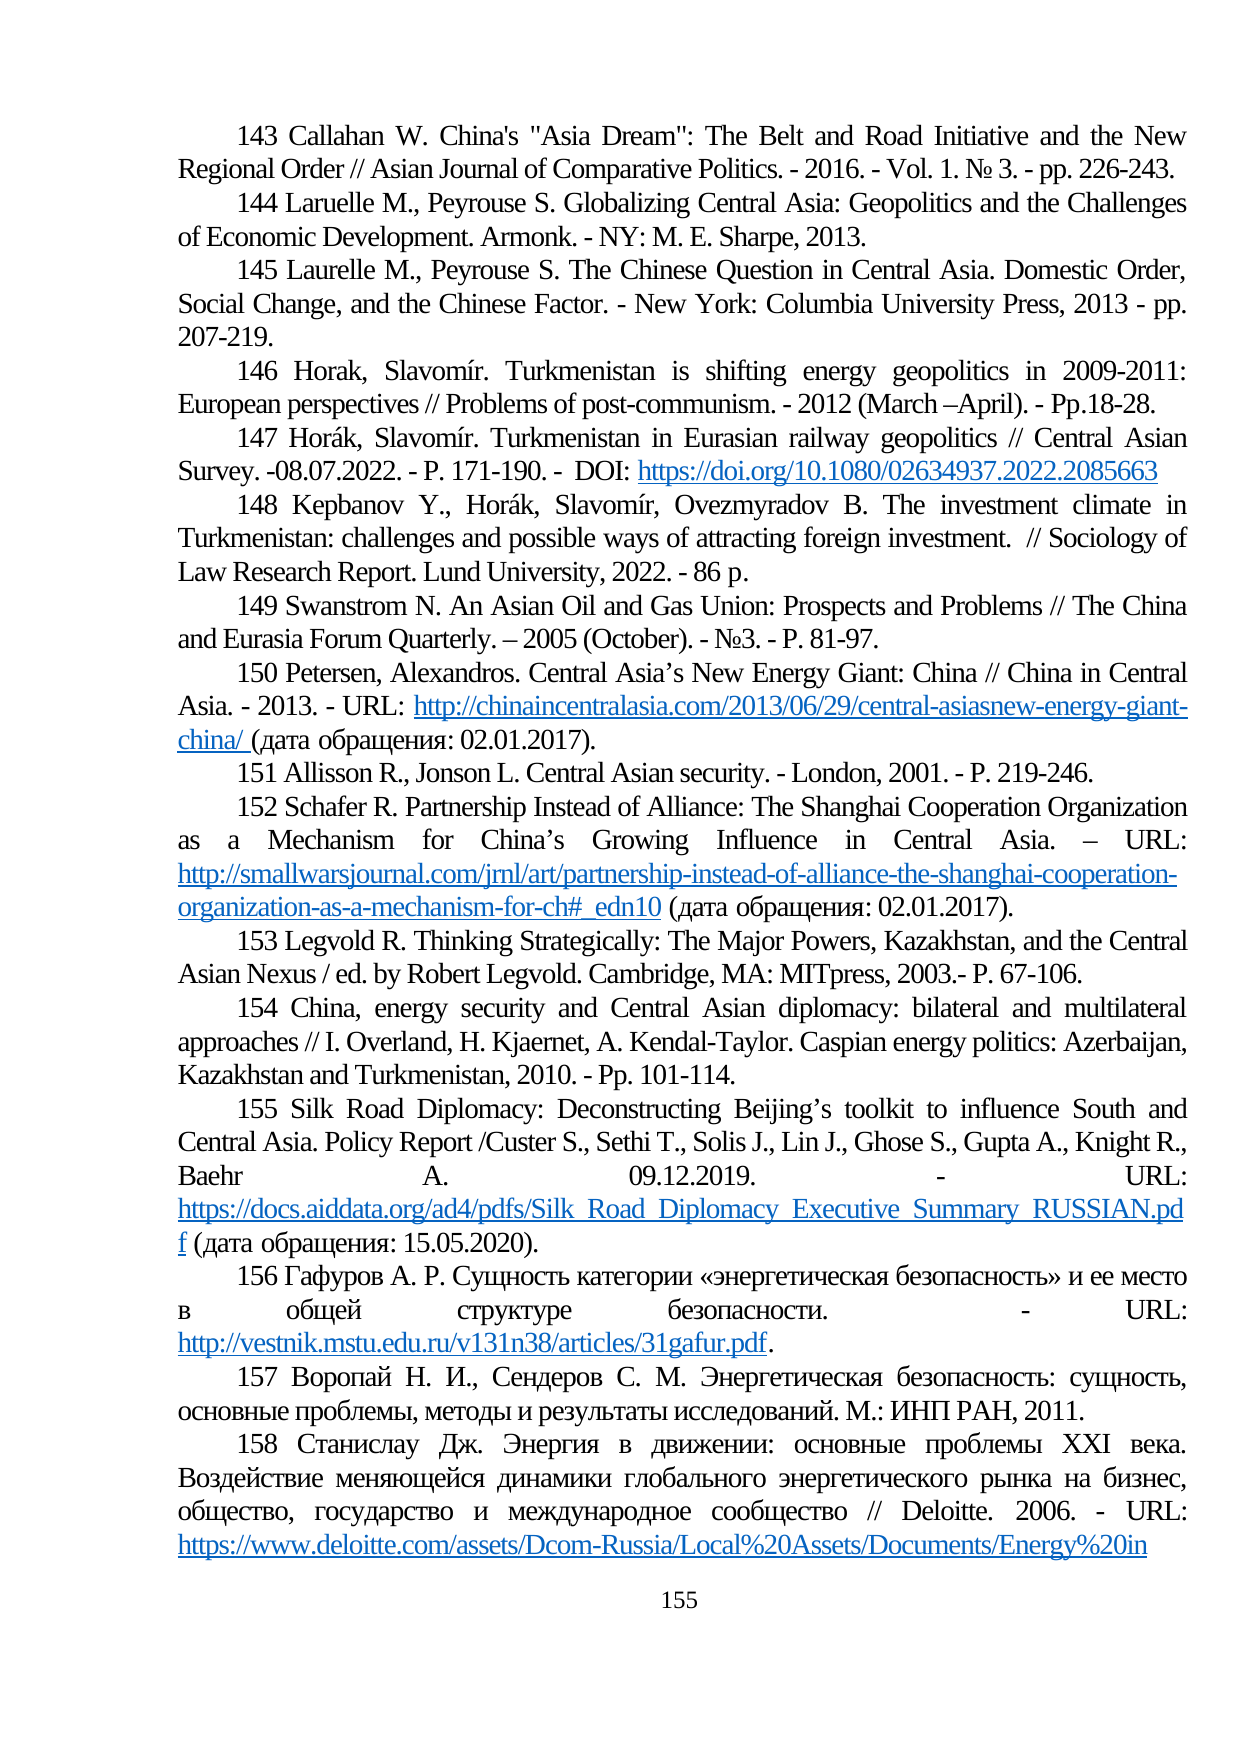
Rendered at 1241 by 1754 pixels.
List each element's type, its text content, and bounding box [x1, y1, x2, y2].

text 144 Laruelle M., Peyrouse S. Globalizing Central Asia: Geopolitics and the Challenges of Economic Development. Armonk. - NY: M. E. Sharpe, 2013. [177, 185, 1188, 252]
text 157 Воропай Н. И., Сендеров С. М. Энергетическая безопасность: сущность, основные проблемы, методы и результаты исследований. М.: ИНП РАН, 2011. [177, 1359, 1188, 1426]
text 153 Legvold R. Thinking Strategically: The Major Powers, Kazakhstan, and the Central Asian Nexus / ed. by Robert Legvold. Cambridge, MA: MITpress, 2003.- P. 67-106. [177, 923, 1188, 990]
text 147 Horák, Slavomír. Turkmenistan in Eurasian railway geopolitics // Central Asian Survey. -08.07.2022. - P. 171-190. - DOI: https://doi.org/10.1080/02634937.2022.2085663 [177, 420, 1188, 487]
text 151 Allisson R., Jonson L. Central Asian security. - London, 2001. - P. 219-246. [177, 755, 1188, 789]
text 150 Petersen, Alexandros. Central Asia’s New Energy Giant: China // China in Central Asia. - 2013. - URL: http://chinaincentralasia.com/2013/06/29/central-asiasnew-energy-giant-china/ (дата обращения: 02.01.2017). [177, 655, 1188, 755]
text 149 Swanstrom N. An Asian Oil and Gas Union: Prospects and Problems // The China and Eurasia Forum Quarterly. – 2005 (October). - №3. - P. 81-97. [177, 588, 1188, 655]
text 152 Schafer R. Partnership Instead of Alliance: The Shanghai Cooperation Organization as a Mechanism for China’s Growing Influence in Central Asia. – URL: http://smallwarsjournal.com/jrnl/art/partnership-instead-of-alliance-the-shanghai-cooperation-organization-as-a-mechanism-for-ch#_edn10 (дата обращения: 02.01.2017). [177, 789, 1188, 923]
text 146 Horak, Slavomír. Turkmenistan is shifting energy geopolitics in 2009-2011: European perspectives // Problems of post-communism. - 2012 (March –April). - Рр.18-28. [177, 353, 1188, 420]
text 148 Kepbanov Y., Horák, Slavomír, Ovezmyradov B. The investment climate in Turkmenistan: challenges and possible ways of attracting foreign investment. // Sociology of Law Research Report. Lund University, 2022. - 86 р. [177, 487, 1188, 588]
text 155 Silk Road Diplomacy: Deconstructing Beijing’s toolkit to influence South and Central Asia. Policy Report /Custer S., Sethi T., Solis J., Lin J., Ghose S., Gupta A., Knight R., Baehr A. 09.12.2019. - URL: https://docs.aiddata.org/ad4/pdfs/Silk_Road_Diplomacy_Executive_Summary_RUSSIAN.pdf (дата обращения: 15.05.2020). [177, 1091, 1188, 1258]
text 156 Гафуров А. Р. Сущность категории «энергетическая безопасность» и ее место в общей структуре безопасности. - URL: http://vestnik.mstu.edu.ru/v131n38/articles/31gafur.pdf. [177, 1258, 1188, 1359]
text 154 China, energy security and Central Asian diplomacy: bilateral and multilateral approaches // I. Overland, H. Kjaernet, A. Kendal-Taylor. Caspian energy politics: Azerbaijan, Kazakhstan and Turkmenistan, 2010. - Рp. 101-114. [177, 990, 1188, 1091]
text 145 Laurelle M., Peyrouse S. The Chinese Question in Central Asia. Domestic Order, Social Change, and the Chinese Factor. - New York: Columbia University Press, 2013 - pp. 207-219. [177, 252, 1188, 353]
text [177, 1426, 1188, 1560]
text 143 Callahan W. China's "Asia Dream": The Belt and Road Initiative and the New Regional Order // Asian Journal of Comparative Politics. - 2016. - Vol. 1. № 3. - pp. 226-243. [177, 118, 1188, 185]
